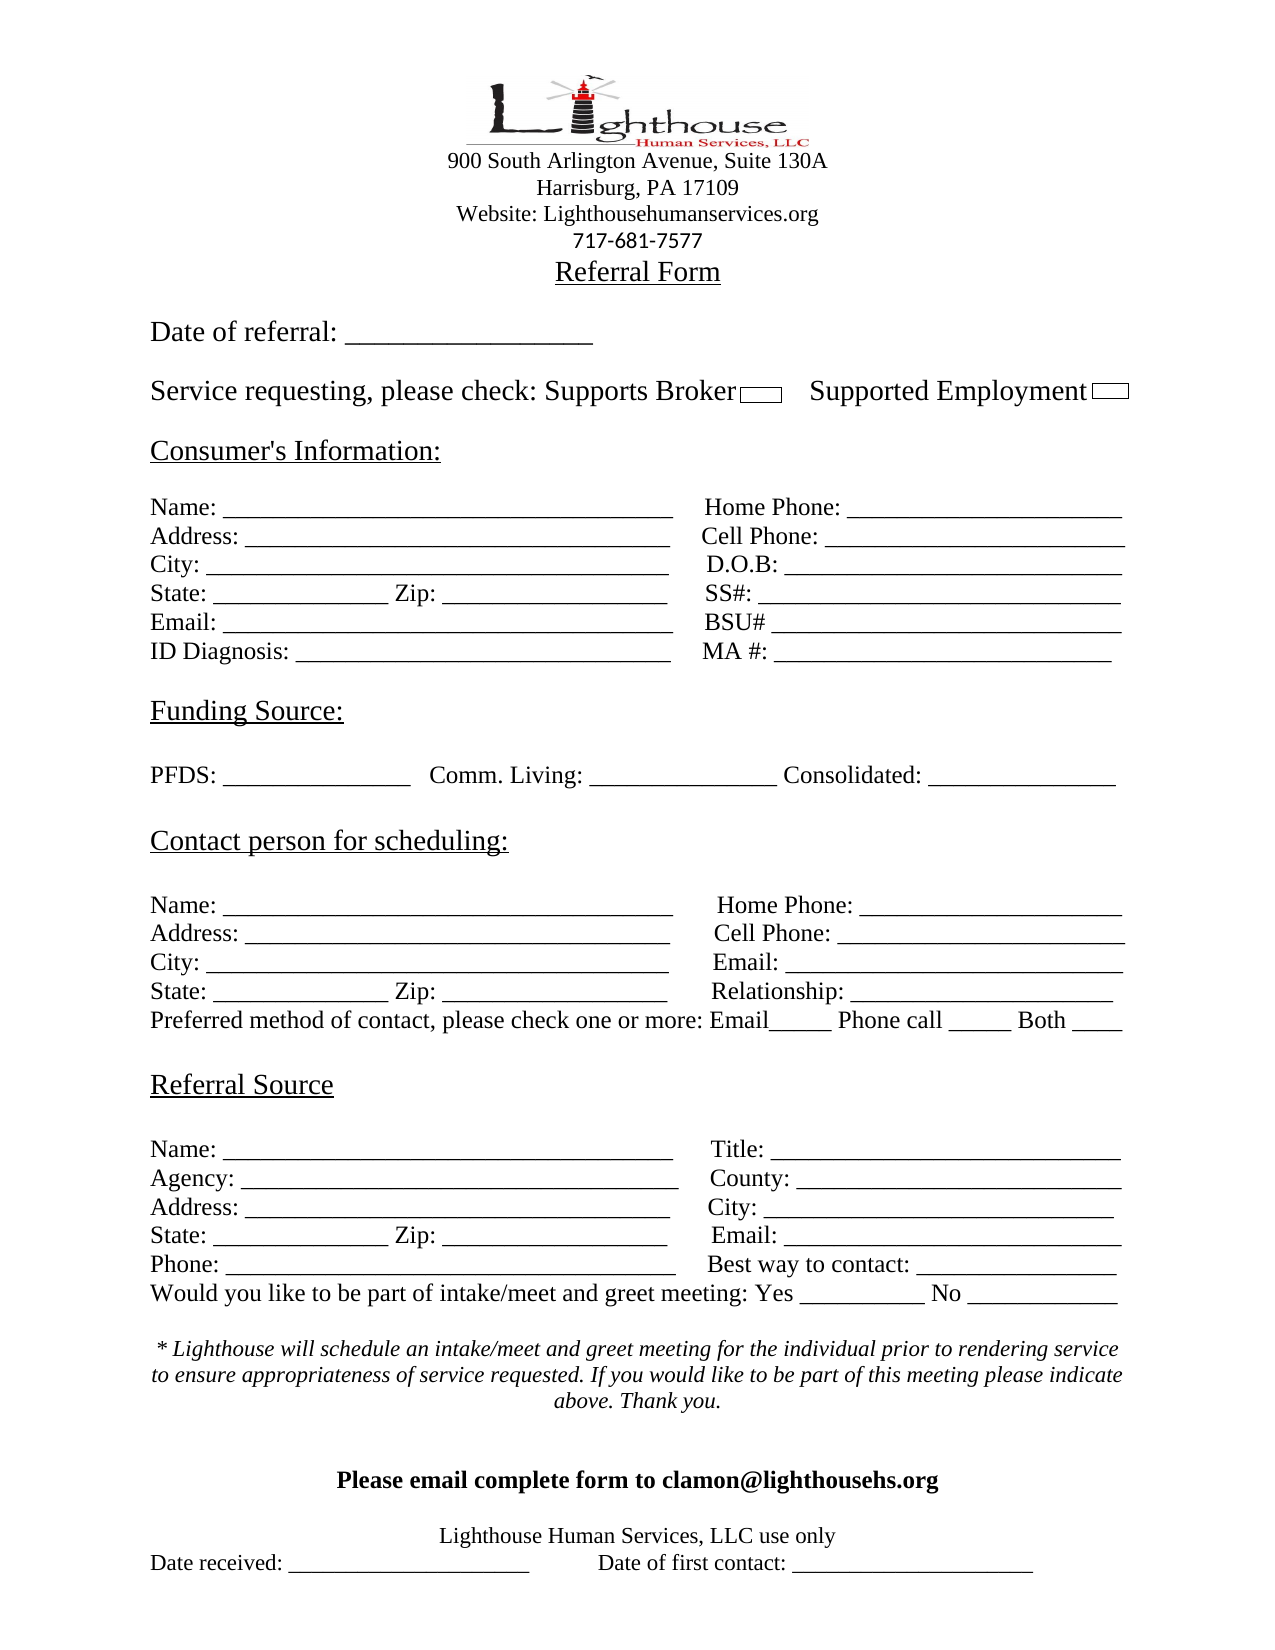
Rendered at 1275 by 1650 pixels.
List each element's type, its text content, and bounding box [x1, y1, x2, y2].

text Preferred method of contact, please check one or more: Email_____ Phone call _____ Both ____ [150, 1005, 1125, 1033]
text Contact person for scheduling: [150, 823, 1125, 856]
text Date of referral: _________________ [150, 314, 1125, 347]
text City: _____________________________________ D.O.B: ___________________________ [150, 549, 1125, 578]
text * Lighthouse will schedule an intake/meet and greet meeting for the individual prior to rendering service to ensure appropriateness of service requested. If you would like to be part of this meeting please indicate above. Thank you. [150, 1335, 1125, 1414]
text Consumer's Information: [150, 433, 1125, 466]
text Would you like to be part of intake/meet and greet meeting: Yes __________ No ____________ [150, 1278, 1125, 1307]
text Name: ____________________________________ Title: ____________________________ Agency: ___________________________________ County: __________________________ [150, 1134, 1125, 1192]
text Name: ____________________________________ Home Phone: ______________________ [150, 492, 1125, 521]
text State: ______________ Zip: __________________ Email: ___________________________ Phone: ____________________________________ Best way to contact: ________________ [150, 1220, 1125, 1278]
text Referral Form [150, 254, 1125, 288]
text Referral Source [150, 1067, 1125, 1101]
text Address: __________________________________ City: ____________________________ [150, 1192, 1125, 1220]
text Service requesting, please check: Supports Broker Supported Employment [150, 373, 1125, 407]
text Email: ____________________________________ BSU# ____________________________ [150, 607, 1125, 636]
text Address: __________________________________ Cell Phone: _______________________ [150, 918, 1125, 947]
text Name: ____________________________________ Home Phone: _____________________ [150, 890, 1125, 918]
text Funding Source: [150, 693, 1125, 727]
text City: _____________________________________ Email: ___________________________ [150, 947, 1125, 976]
picture [466, 75, 809, 148]
text Address: __________________________________ Cell Phone: ________________________ [150, 521, 1125, 549]
text State: ______________ Zip: __________________ Relationship: _____________________ [150, 976, 1125, 1005]
text State: ______________ Zip: __________________ SS#: _____________________________ [150, 578, 1125, 607]
text ID Diagnosis: ______________________________ MA #: ___________________________ [150, 636, 1125, 664]
text PFDS: _______________ Comm. Living: _______________ Consolidated: _______________ [150, 760, 1125, 789]
